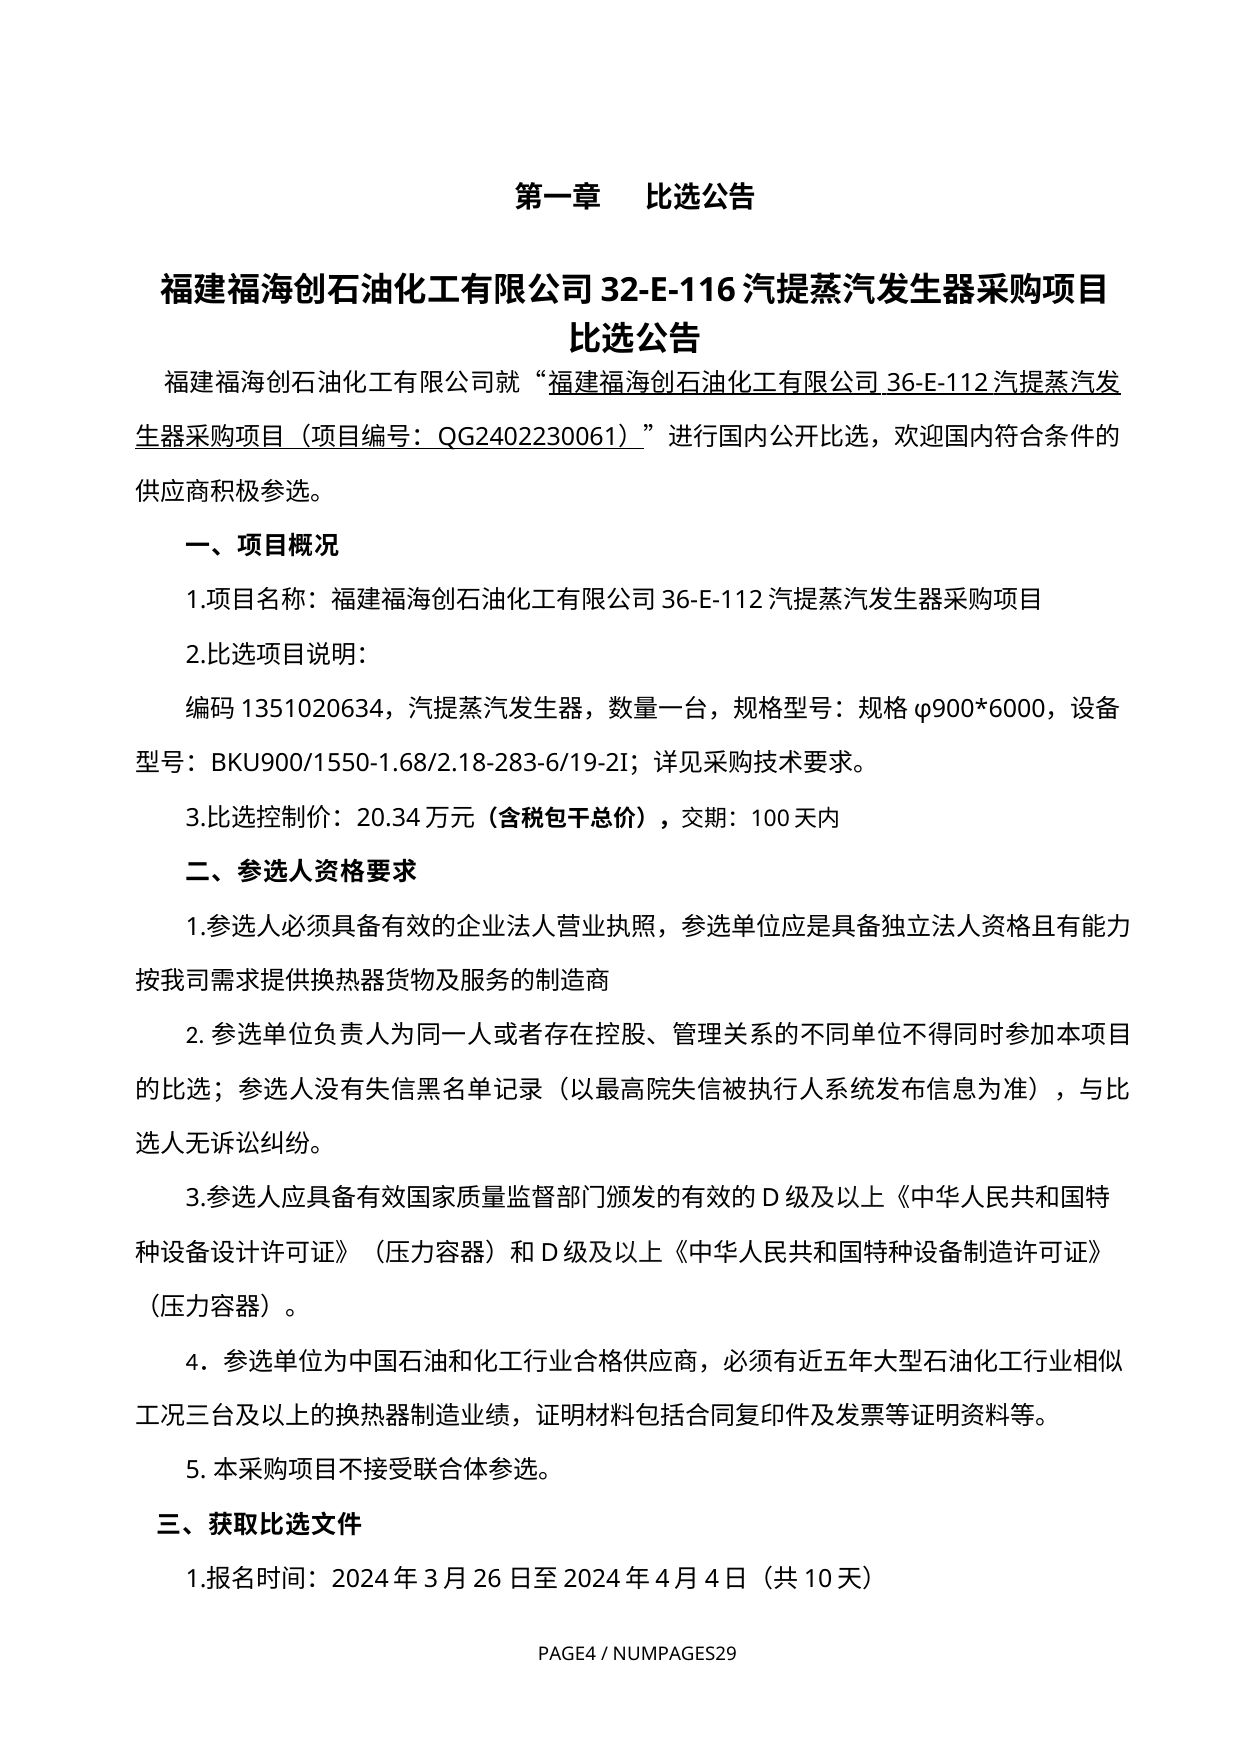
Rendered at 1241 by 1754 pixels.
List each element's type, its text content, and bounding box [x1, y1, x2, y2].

text 2. 参选单位负责人为同一人或者存在控股、管理关系的不同单位不得同时参加本项目的比选；参选人没有失信黑名单记录（以最高院失信被执行人系统发布信息为准），与比选人无诉讼纠纷。 [135, 1015, 1134, 1160]
text 4．参选单位为中国石油和化工行业合格供应商，必须有近五年大型石油化工行业相似工况三台及以上的换热器制造业绩，证明材料包括合同复印件及发票等证明资料等。 [135, 1341, 1134, 1432]
text 福建福海创石油化工有限公司32-E-116汽提蒸汽发生器采购项目 比选公告 [135, 263, 1134, 359]
text 1.项目名称：福建福海创石油化工有限公司36-E-112汽提蒸汽发生器采购项目 [135, 580, 1134, 616]
text 1.报名时间：2024年3月26 日至2024年4月4日（共10天） [135, 1558, 1134, 1595]
text 三、获取比选文件 [135, 1504, 1134, 1540]
text 5. 本采购项目不接受联合体参选。 [135, 1450, 1134, 1486]
text 3.参选人应具备有效国家质量监督部门颁发的有效的D级及以上《中华人民共和国特种设备设计许可证》（压力容器）和D级及以上《中华人民共和国特种设备制造许可证》（压力容器）。 [135, 1178, 1134, 1323]
text 编码1351020634，汽提蒸汽发生器，数量一台，规格型号：规格φ900*6000，设备型号：BKU900/1550-1.68/2.18-283-6/19-2I；详见采购技术要求。 [135, 688, 1134, 779]
text 二、参选人资格要求 [135, 852, 1134, 888]
text 1.参选人必须具备有效的企业法人营业执照，参选单位应是具备独立法人资格且有能力按我司需求提供换热器货物及服务的制造商 [135, 906, 1134, 997]
text 福建福海创石油化工有限公司就“福建福海创石油化工有限公司36-E-112汽提蒸汽发生器采购项目（项目编号：QG2402230061）”进行国内公开比选，欢迎国内符合条件的供应商积极参选。 [135, 362, 1121, 507]
text 2.比选项目说明： [135, 634, 1134, 670]
list 比选公告 [136, 178, 1134, 215]
text 一、项目概况 [135, 525, 1134, 562]
text 3.比选控制价：20.34万元（含税包干总价），交期：100天内 [135, 797, 1134, 833]
